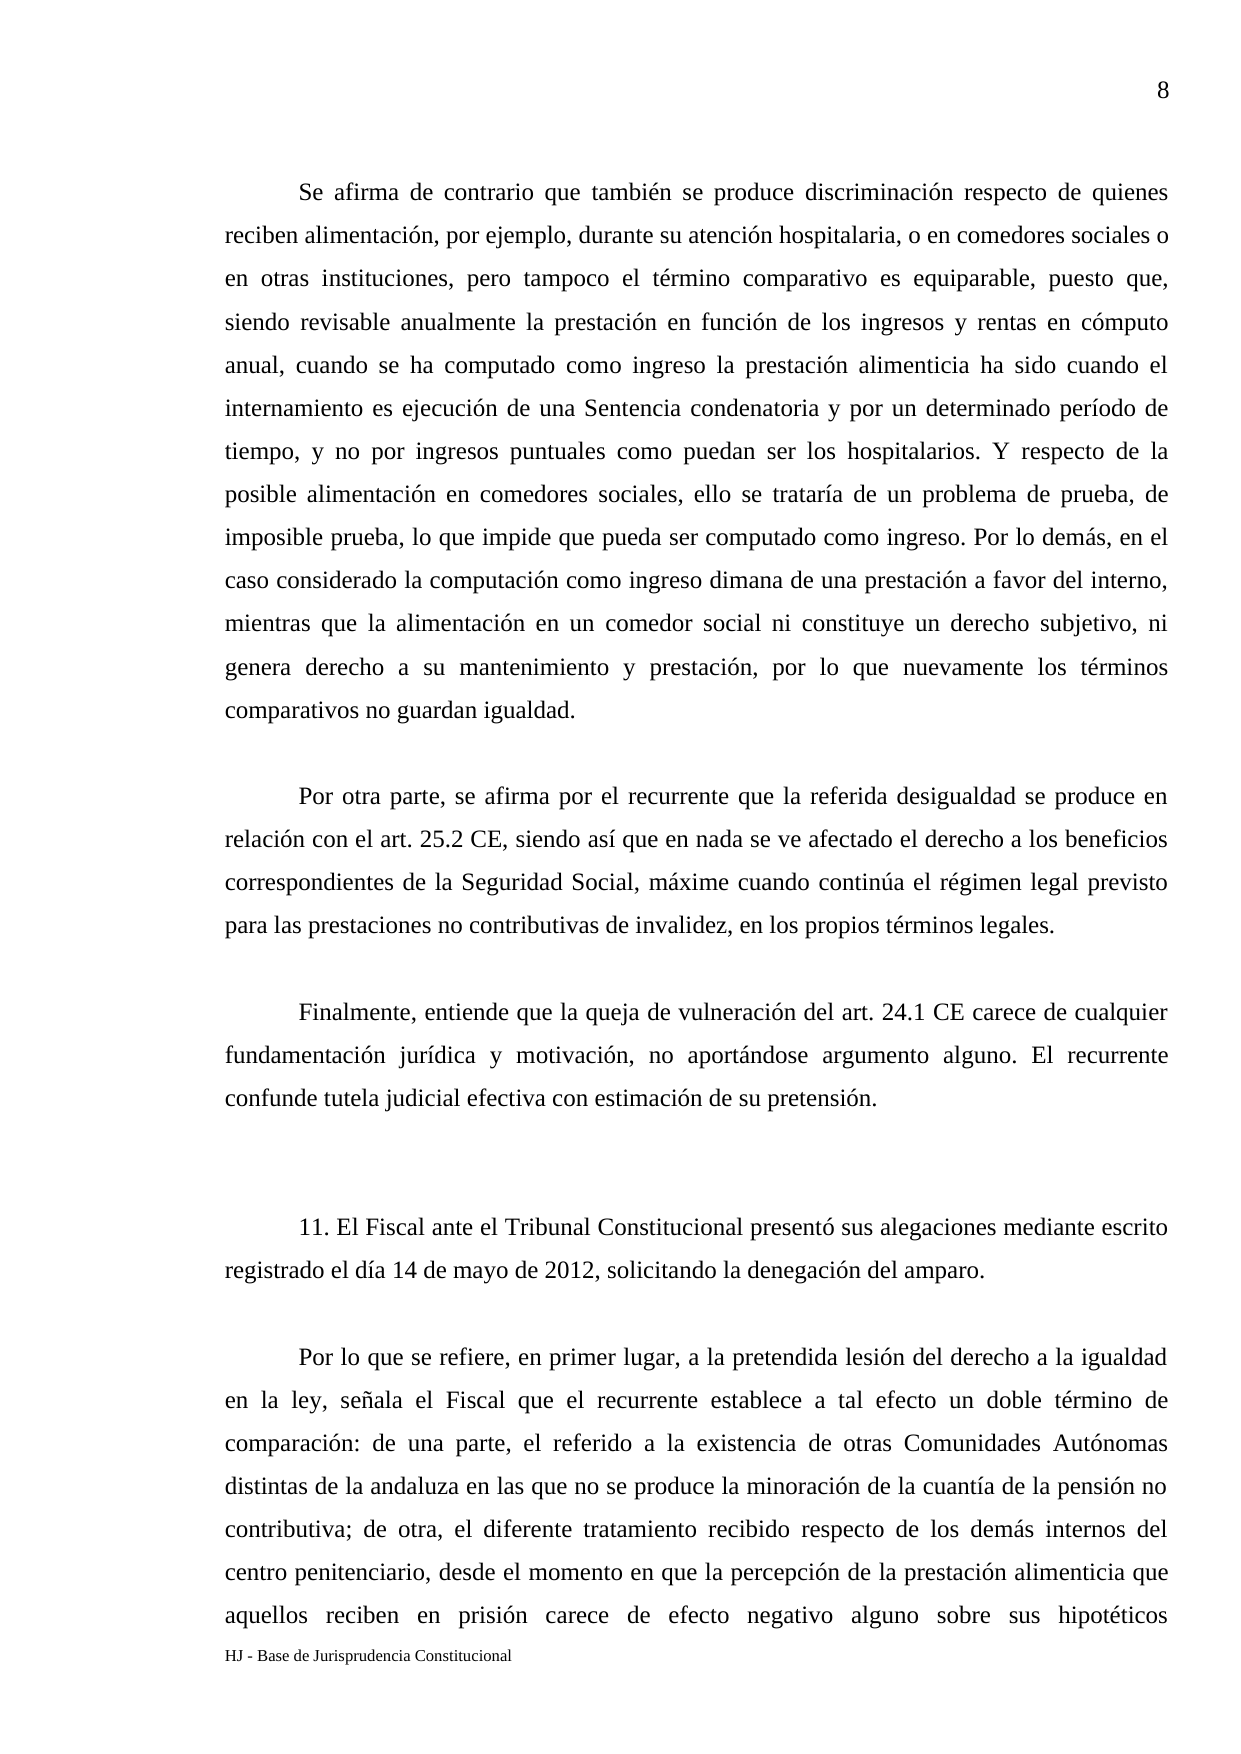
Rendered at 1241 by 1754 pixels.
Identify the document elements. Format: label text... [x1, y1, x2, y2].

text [224, 1342, 1169, 1629]
text Finalmente, entiende que la queja de vulneración del art. 24.1 CE carece de cualquier fundamentación jurídica y motivación, no aportándose argumento alguno. El recurrente confunde tutela judicial efectiva con estimación de su pretensión. [224, 997, 1169, 1112]
text 11. El Fiscal ante el Tribunal Constitucional presentó sus alegaciones mediante escrito registrado el día 14 de mayo de 2012, solicitando la denegación del amparo. [224, 1212, 1169, 1284]
text Se afirma de contrario que también se produce discriminación respecto de quienes reciben alimentación, por ejemplo, durante su atención hospitalaria, o en comedores sociales o en otras instituciones, pero tampoco el término comparativo es equiparable, puesto que, siendo revisable anualmente la prestación en función de los ingresos y rentas en cómputo anual, cuando se ha computado como ingreso la prestación alimenticia ha sido cuando el internamiento es ejecución de una Sentencia condenatoria y por un determinado período de tiempo, y no por ingresos puntuales como puedan ser los hospitalarios. Y respecto de la posible alimentación en comedores sociales, ello se trataría de un problema de prueba, de imposible prueba, lo que impide que pueda ser computado como ingreso. Por lo demás, en el caso considerado la computación como ingreso dimana de una prestación a favor del interno, mientras que la alimentación en un comedor social ni constituye un derecho subjetivo, ni genera derecho a su mantenimiento y prestación, por lo que nuevamente los términos comparativos no guardan igualdad. [224, 177, 1169, 723]
text Por otra parte, se afirma por el recurrente que la referida desigualdad se produce en relación con el art. 25.2 CE, siendo así que en nada se ve afectado el derecho a los beneficios correspondientes de la Seguridad Social, máxime cuando continúa el régimen legal previsto para las prestaciones no contributivas de invalidez, en los propios términos legales. [224, 781, 1169, 939]
